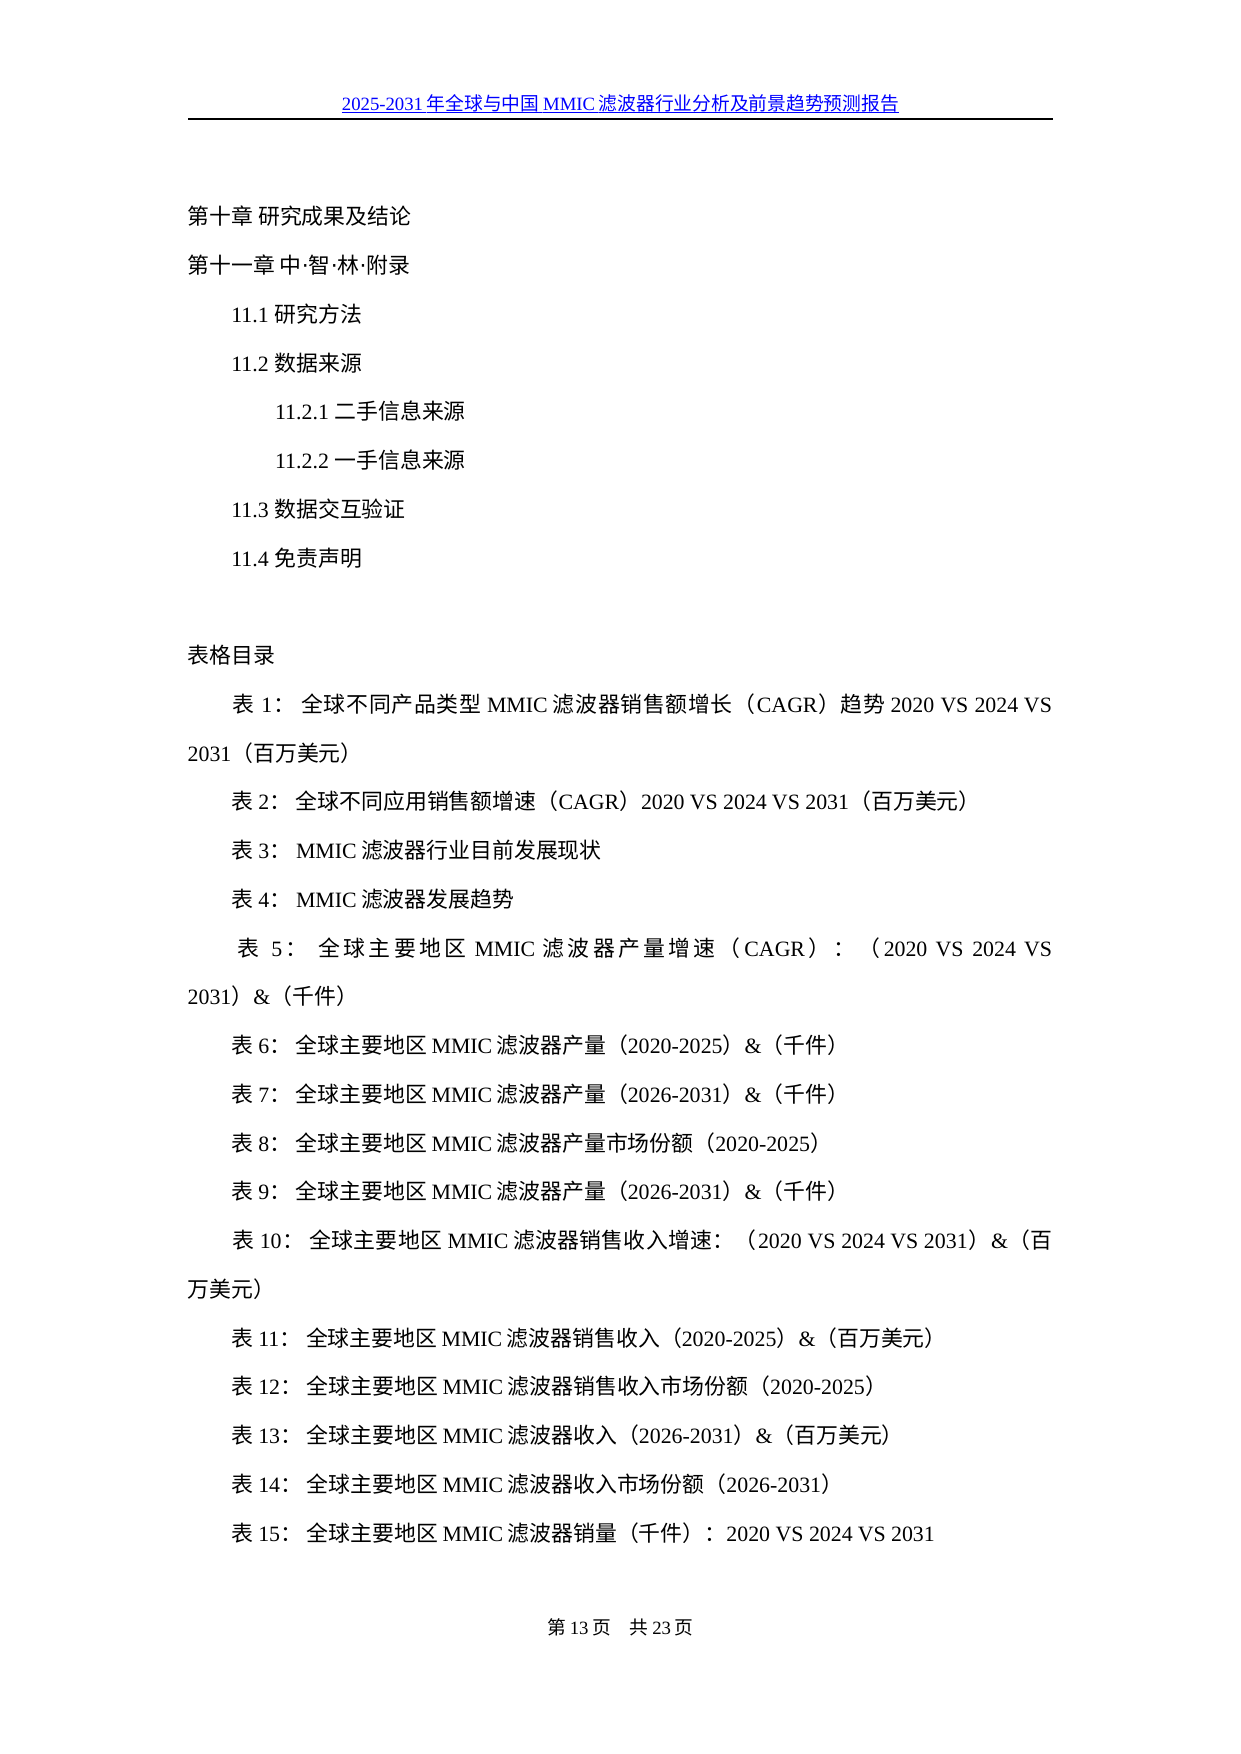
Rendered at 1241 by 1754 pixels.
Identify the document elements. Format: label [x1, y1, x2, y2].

text [187, 150, 1053, 1548]
